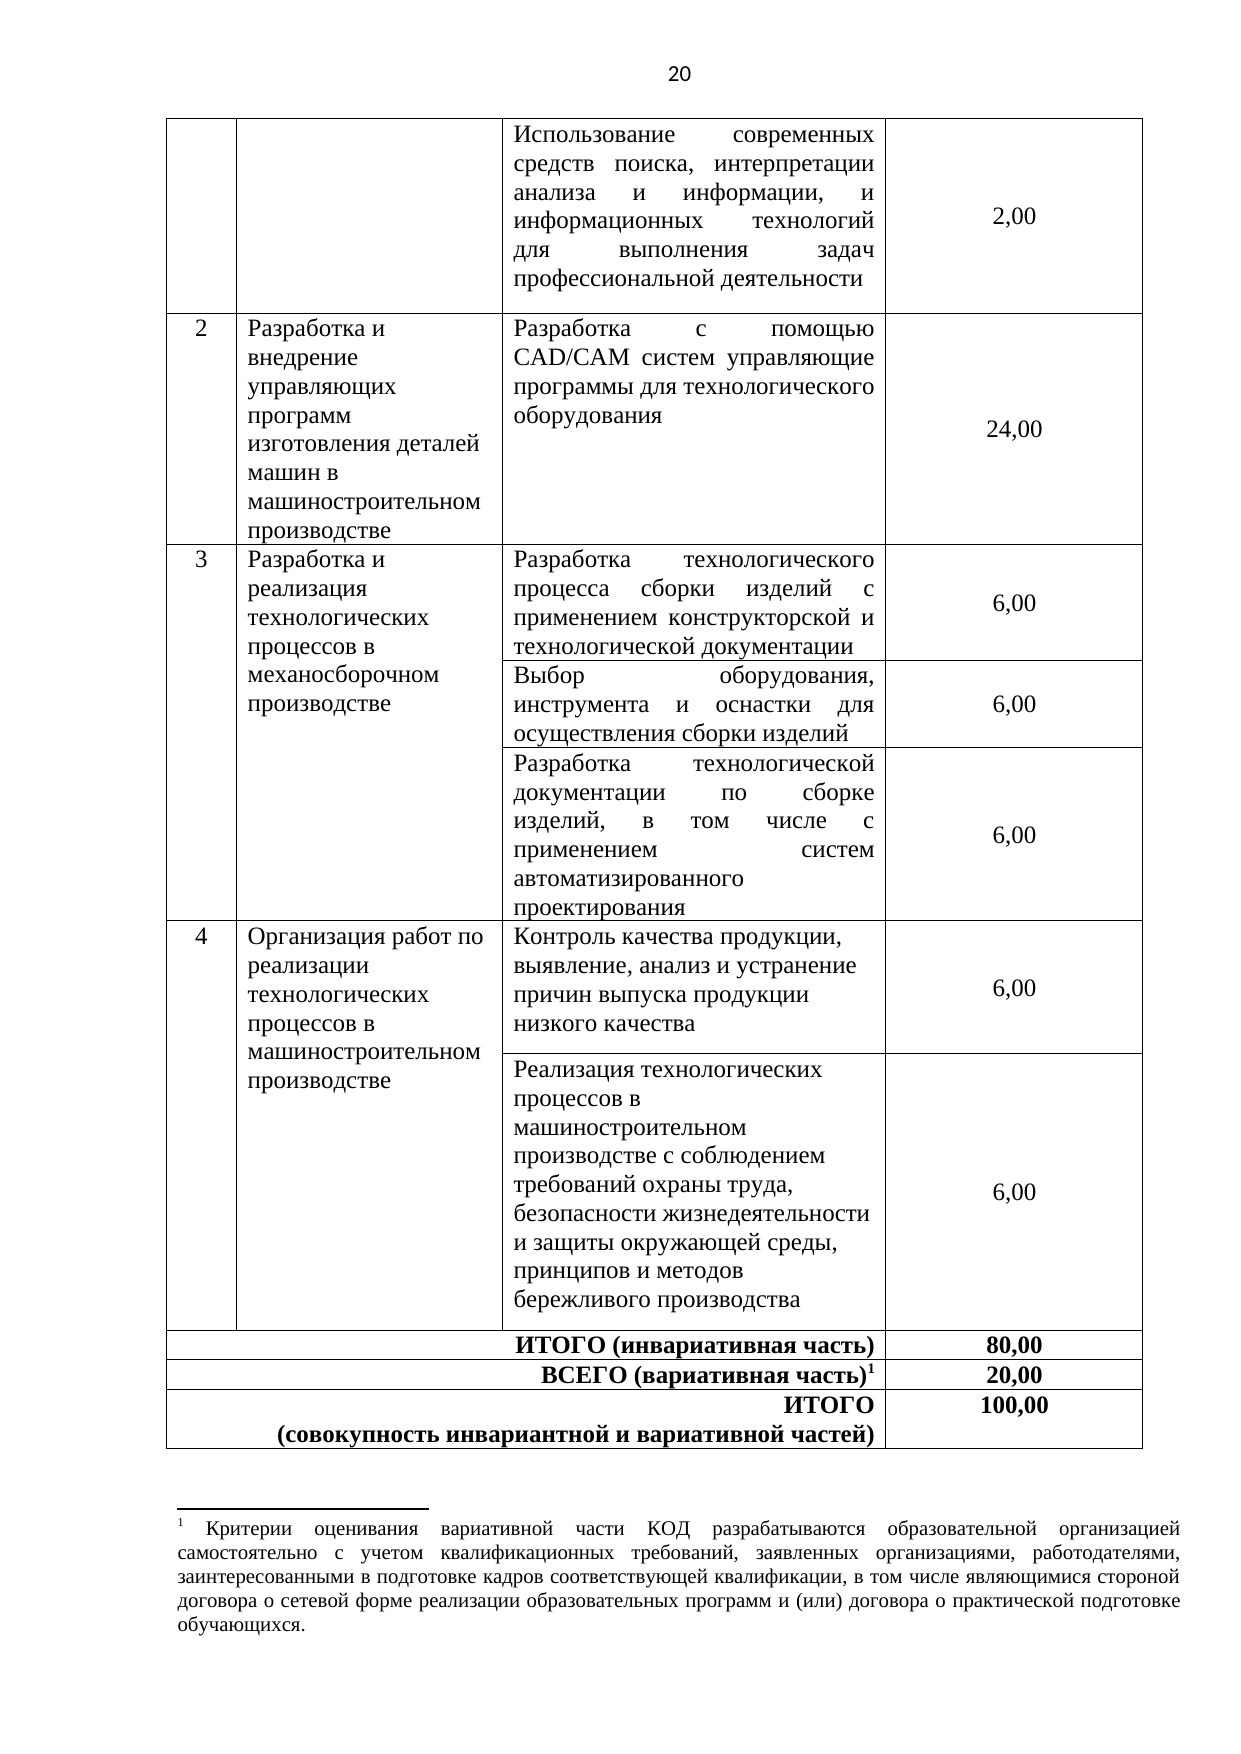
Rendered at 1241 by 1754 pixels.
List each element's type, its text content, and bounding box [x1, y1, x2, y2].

table_cell Разработка и внедрение управляющих программ изготовления деталей машин в машиностроительном производстве [237, 314, 502, 543]
table_cell ИТОГО (совокупность инвариантной и вариативной частей) [167, 1390, 885, 1448]
table_cell ИТОГО (инвариативная часть) [167, 1331, 885, 1359]
table_cell 6,00 [886, 545, 1142, 659]
table_cell 24,00 [886, 314, 1142, 543]
table_cell [167, 119, 236, 312]
table_cell Использование современных средств поиска, интерпретации анализа и информации, и информационных технологий для выполнения задач профессиональной деятельности [503, 119, 885, 312]
table_cell [237, 119, 502, 312]
table_cell 3 [167, 545, 236, 920]
table_cell Разработка с помощью CAD/CAM систем управляющие программы для технологического оборудования [503, 314, 885, 543]
table_cell 100,00 [886, 1390, 1142, 1448]
table_cell 6,00 [886, 748, 1142, 920]
table_cell Реализация технологических процессов в машиностроительном производстве с соблюдением требований охраны труда, безопасности жизнедеятельности и защиты окружающей среды, принципов и методов бережливого производства [503, 1054, 885, 1329]
table_cell Выбор оборудования, инструмента и оснастки для осуществления сборки изделий [503, 661, 885, 747]
table_cell 2 [167, 314, 236, 543]
table_cell 6,00 [886, 1054, 1142, 1329]
table_cell 20,00 [886, 1360, 1142, 1389]
table_cell Разработка и реализация технологических процессов в механосборочном производстве [237, 545, 502, 920]
table_cell Разработка технологической документации по сборке изделий, в том числе с применением систем автоматизированного проектирования [503, 748, 885, 920]
table_cell Контроль качества продукции, выявление, анализ и устранение причин выпуска продукции низкого качества [503, 921, 885, 1053]
table_cell Организация работ по реализации технологических процессов в машиностроительном производстве [237, 921, 502, 1329]
table_cell ВСЕГО (вариативная часть) [167, 1360, 885, 1389]
table_cell 6,00 [886, 661, 1142, 747]
table_cell 2,00 [886, 119, 1142, 312]
table_cell Разработка технологического процесса сборки изделий с применением конструкторской и технологической документации [503, 545, 885, 659]
table_cell 80,00 [886, 1331, 1142, 1359]
table_cell 4 [167, 921, 236, 1329]
table_cell 6,00 [886, 921, 1142, 1053]
